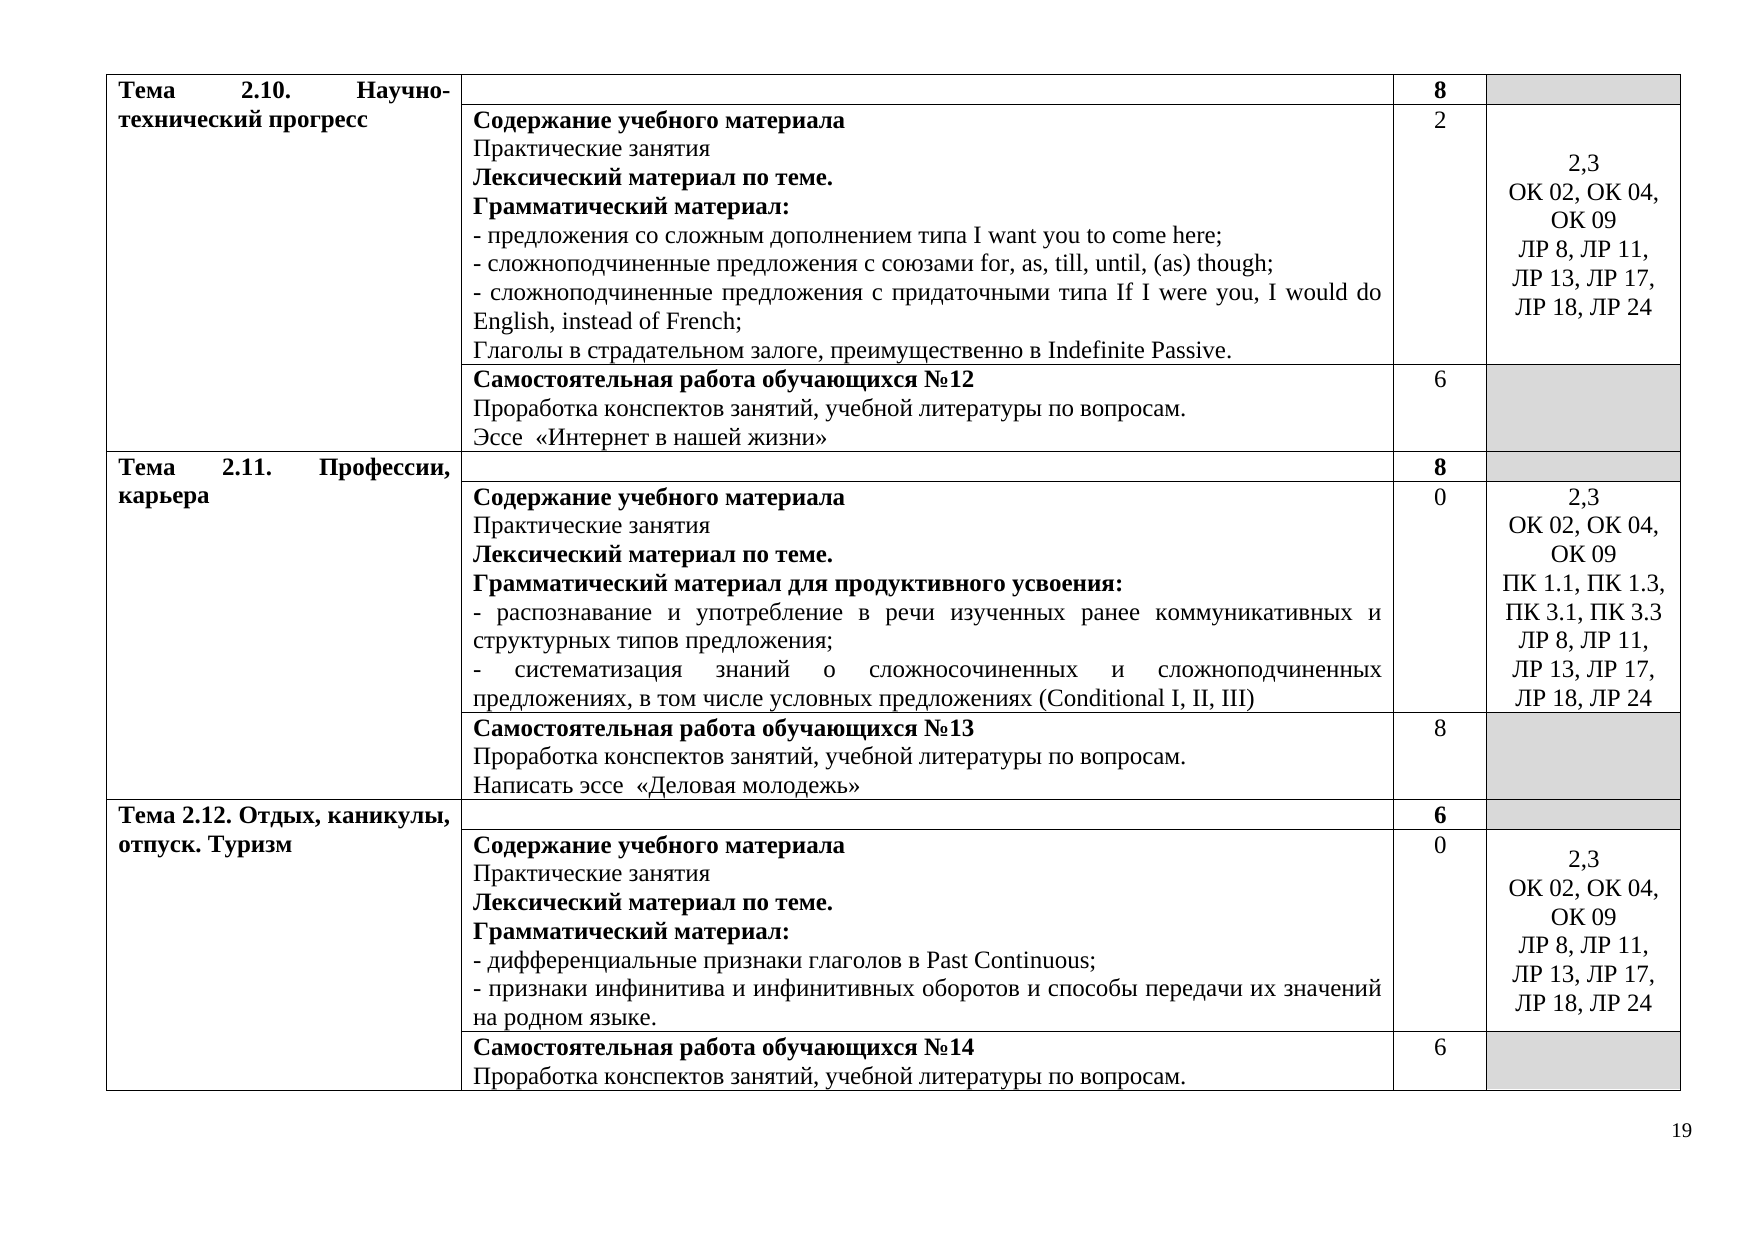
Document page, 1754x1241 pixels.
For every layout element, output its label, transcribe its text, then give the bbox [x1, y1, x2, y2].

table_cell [1487, 830, 1680, 1031]
table_cell Самостоятельная работа обучающихся №13 Проработка конспектов занятий, учебной литературы по вопросам. Написать эссе «Деловая молодежь» [462, 713, 1393, 799]
table_cell Содержание учебного материала Практические занятия Лексический материал по теме. Грамматический материал: - дифференциальные признаки глаголов в Past Continuous; - признаки инфинитива и инфинитивных оборотов и способы передачи их значений на родном языке. [462, 830, 1393, 1031]
table_cell 0 [1394, 482, 1486, 712]
table_cell 2,3 ОК 02, ОК 04, ОК 09 ПК 1.1, ПК 1.3, ПК 3.1, ПК 3.3 ЛР 8, ЛР 11, ЛР 13, ЛР 17, ЛР 18, ЛР 24 [1487, 482, 1680, 712]
table_cell Самостоятельная работа обучающихся №12 Проработка конспектов занятий, учебной литературы по вопросам. Эссе «Интернет в нашей жизни» [462, 365, 1393, 451]
table_cell 6 [1394, 1032, 1486, 1089]
table_cell 8 [1394, 75, 1486, 104]
table_cell [1487, 713, 1680, 799]
table_cell Содержание учебного материала Практические занятия Лексический материал по теме. Грамматический материал: - предложения со сложным дополнением типа I want you to come here; - сложноподчиненные предложения с союзами for, as, till, until, (as) though; - сложноподчиненные предложения с придаточными типа If I were you, I would do English, instead of French; Глаголы в страдательном залоге, преимущественно в Indefinite Passive. [462, 105, 1393, 363]
table_cell 8 [1394, 713, 1486, 799]
table_cell [1487, 1032, 1680, 1089]
table_cell Тема 2.10. Научно-технический прогресс [107, 75, 461, 451]
table_cell [1487, 800, 1680, 829]
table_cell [462, 1032, 1393, 1089]
table_cell [462, 452, 1393, 481]
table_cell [1487, 105, 1680, 363]
table_cell 6 [1394, 800, 1486, 829]
table_cell [462, 75, 1393, 104]
table_cell Содержание учебного материала Практические занятия Лексический материал по теме. Грамматический материал для продуктивного усвоения: - распознавание и употребление в речи изученных ранее коммуникативных и структурных типов предложения; - систематизация знаний о сложносочиненных и сложноподчиненных предложениях, в том числе условных предложениях (Conditional I, II, III) [462, 482, 1393, 712]
table_cell [1487, 365, 1680, 451]
table_cell Тема 2.11. Профессии, карьера [107, 452, 461, 799]
table_cell 8 [1394, 452, 1486, 481]
table_cell 2 [1394, 105, 1486, 363]
table_cell 6 [1394, 365, 1486, 451]
table_cell 0 [1394, 830, 1486, 1031]
table_cell [462, 800, 1393, 829]
table_cell [1487, 452, 1680, 481]
table_cell [1487, 75, 1680, 104]
table_cell Тема 2.12. Отдых, каникулы, отпуск. Туризм [107, 800, 461, 1089]
